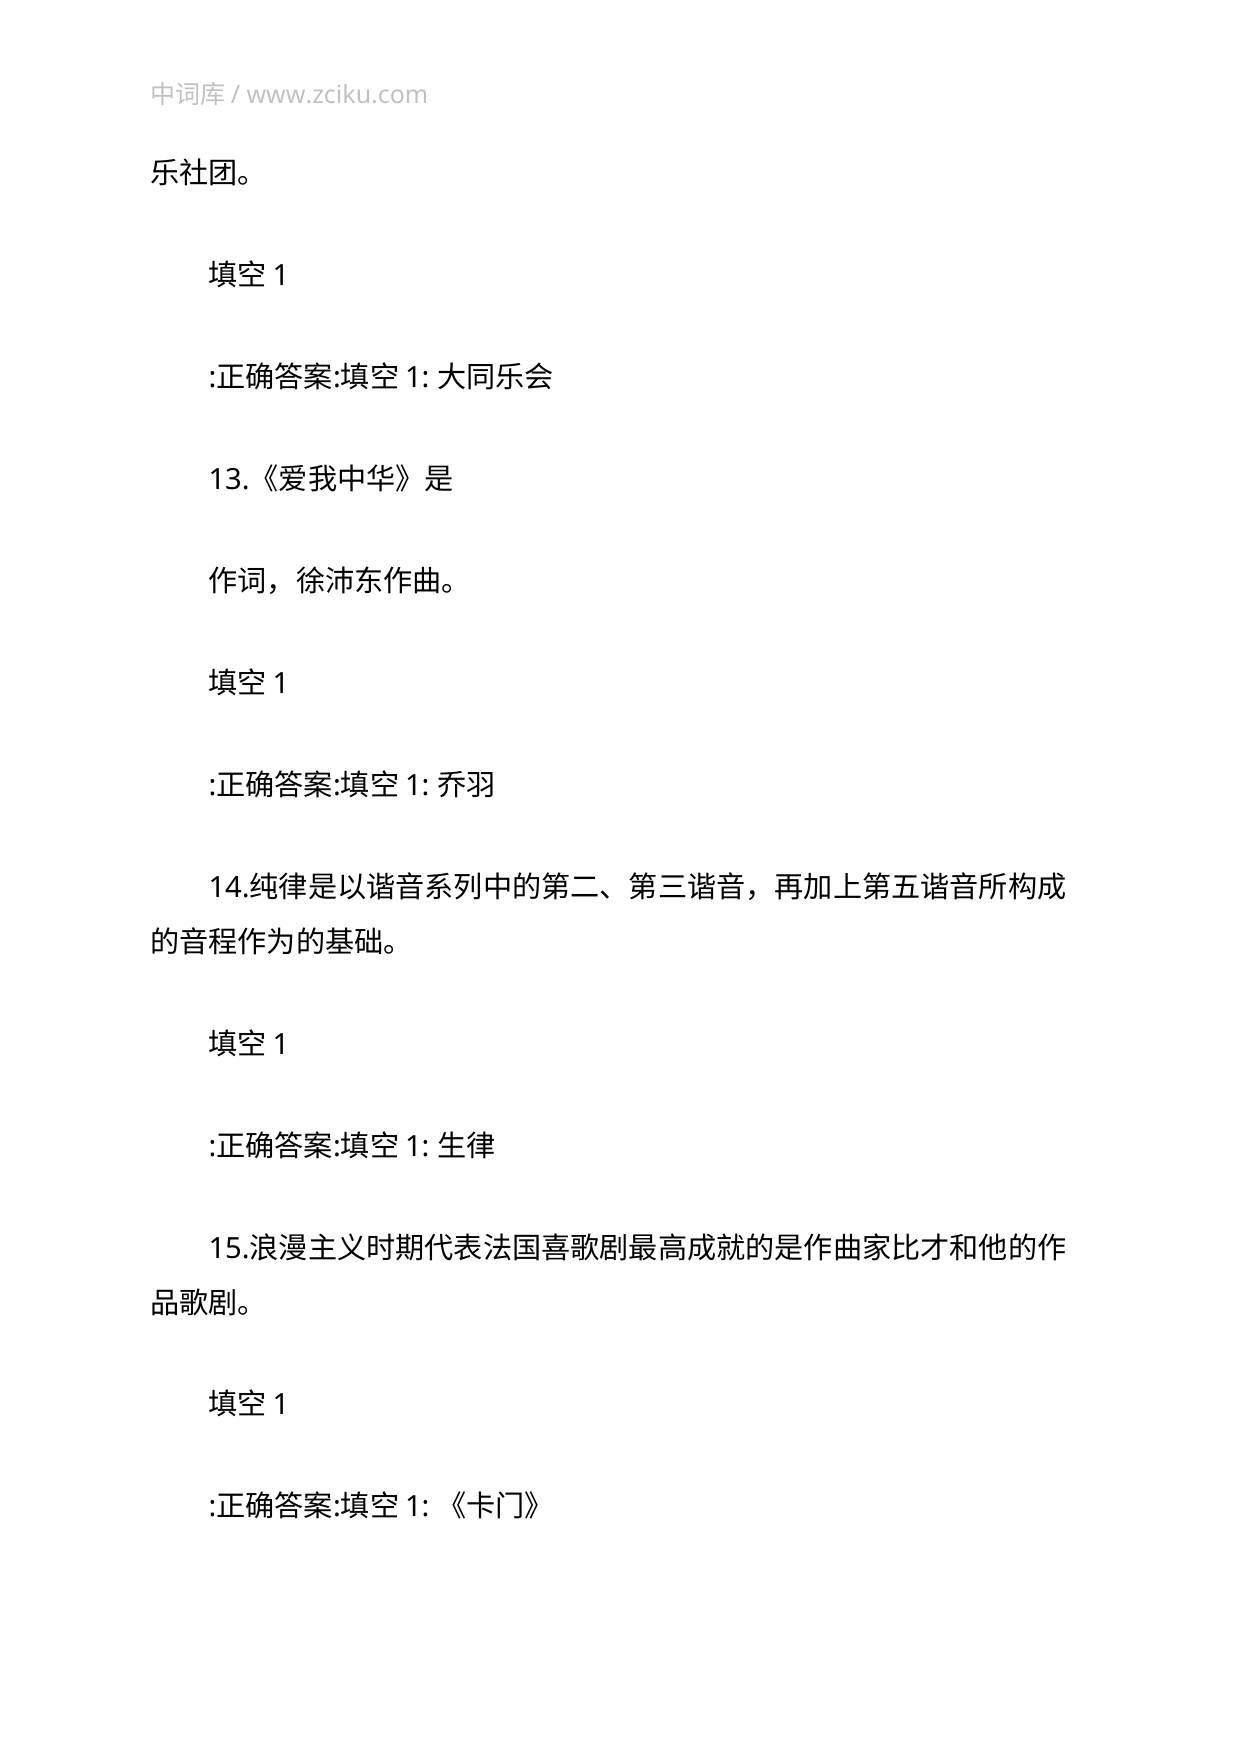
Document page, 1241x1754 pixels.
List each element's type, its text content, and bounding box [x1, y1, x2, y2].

text 14.纯律是以谐音系列中的第二、第三谐音，再加上第五谐音所构成的音程作为的基础。 [150, 863, 1090, 961]
text :正确答案:填空1: 生律 [150, 1122, 1090, 1164]
text :正确答案:填空1: 大同乐会 [150, 354, 1090, 396]
text 填空1 [150, 659, 1090, 702]
text 15.浪漫主义时期代表法国喜歌剧最高成就的是作曲家比才和他的作品歌剧。 [150, 1224, 1090, 1321]
text 13.《爱我中华》是 [150, 456, 1090, 498]
text 填空1 [150, 1381, 1090, 1423]
text 填空1 [150, 252, 1090, 294]
text :正确答案:填空1: 乔羽 [150, 761, 1090, 804]
text 填空1 [150, 1020, 1090, 1063]
text 作词，徐沛东作曲。 [150, 558, 1090, 600]
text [150, 150, 1090, 192]
text :正确答案:填空1: 《卡门》 [150, 1483, 1090, 1525]
